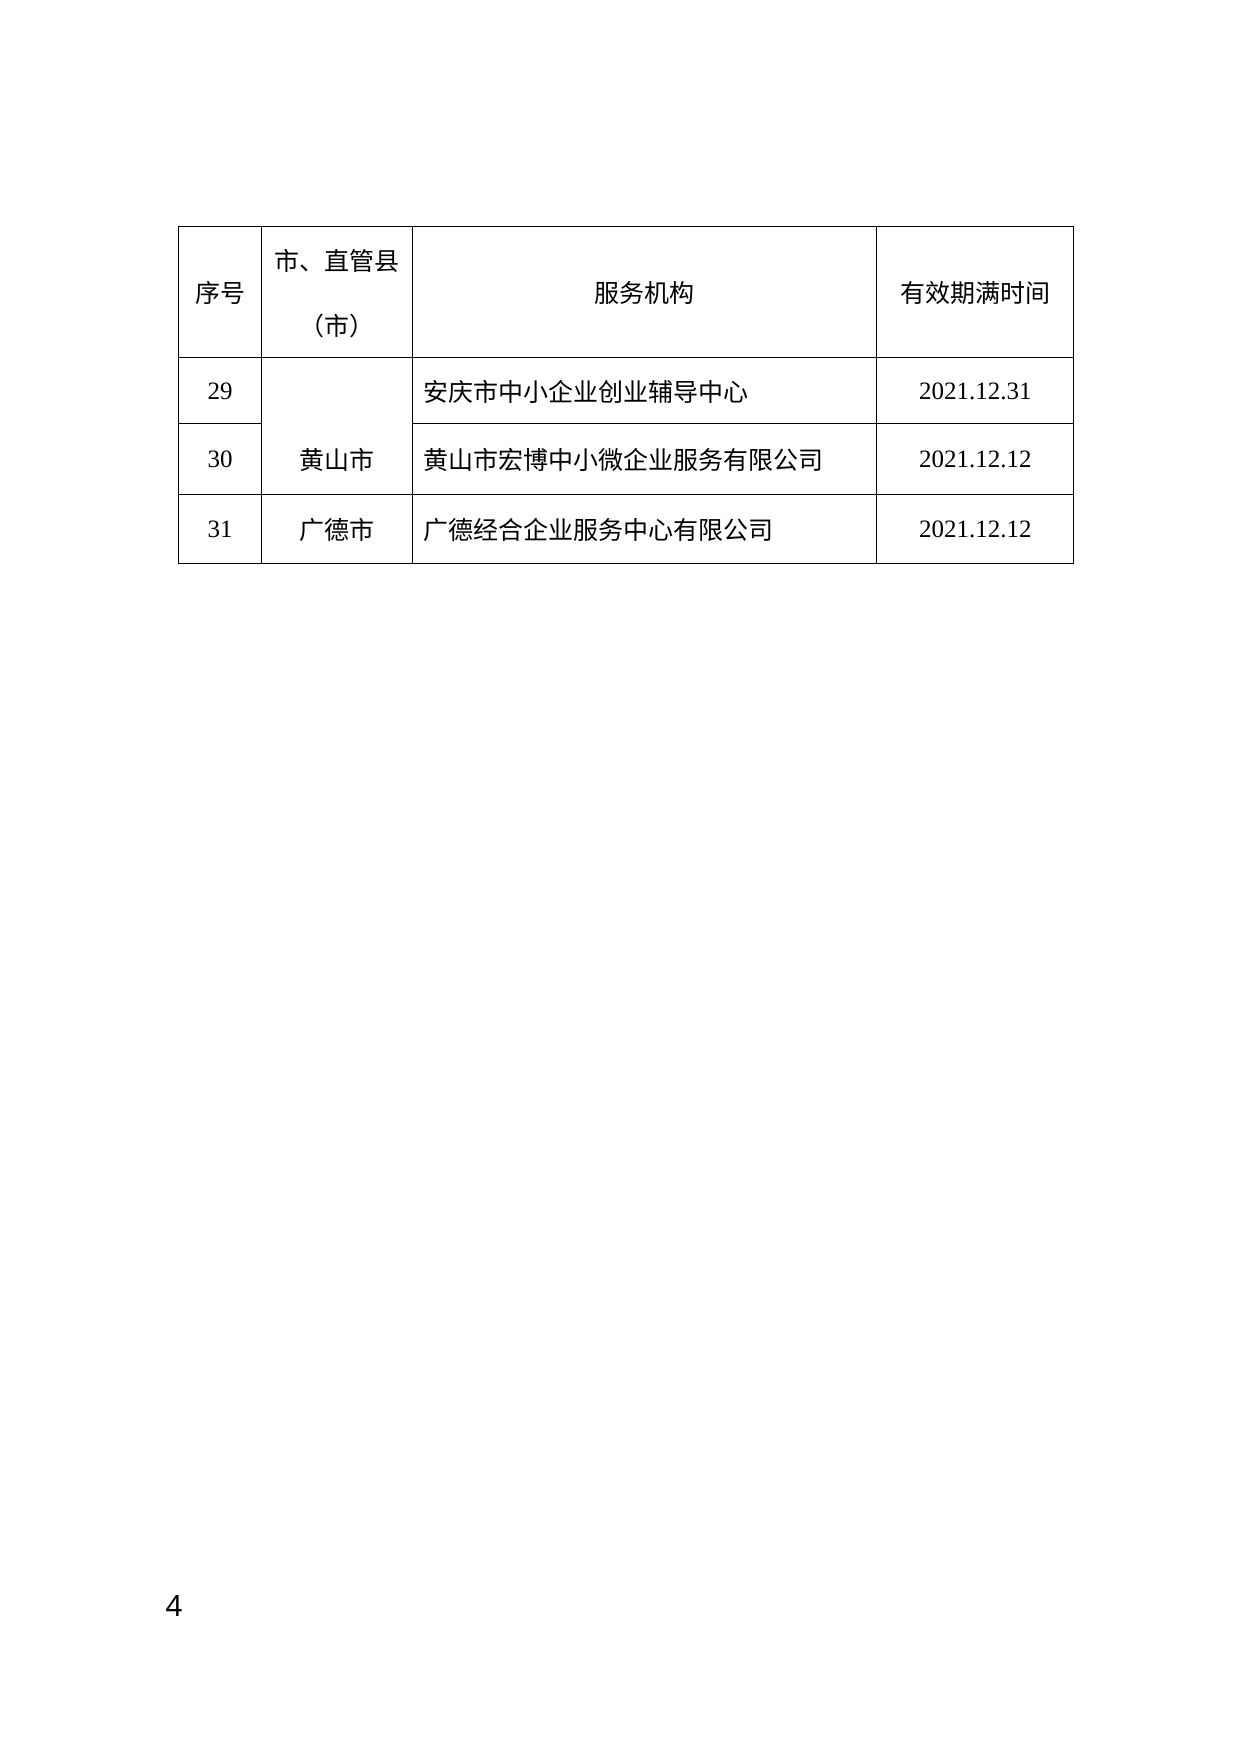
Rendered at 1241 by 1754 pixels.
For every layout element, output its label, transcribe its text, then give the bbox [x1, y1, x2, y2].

table_cell 安庆市中小企业创业辅导中心 [413, 358, 876, 423]
table_header 序号 [179, 227, 261, 357]
table_cell 广德经合企业服务中心有限公司 [413, 495, 876, 562]
table_cell 31 [179, 495, 261, 562]
table_cell 2021.12.31 [877, 358, 1073, 423]
table_cell 30 [179, 424, 261, 494]
table_cell 29 [179, 358, 261, 423]
table_cell 广德市 [262, 495, 412, 562]
table_cell 黄山市宏博中小微企业服务有限公司 [413, 424, 876, 494]
table_cell 2021.12.12 [877, 495, 1073, 562]
table_cell 2021.12.12 [877, 424, 1073, 494]
table_header 服务机构 [413, 227, 876, 357]
table_header 有效期满时间 [877, 227, 1073, 357]
table_header 市、直管县（市） [262, 227, 412, 357]
table_cell 黄山市 [262, 423, 412, 494]
